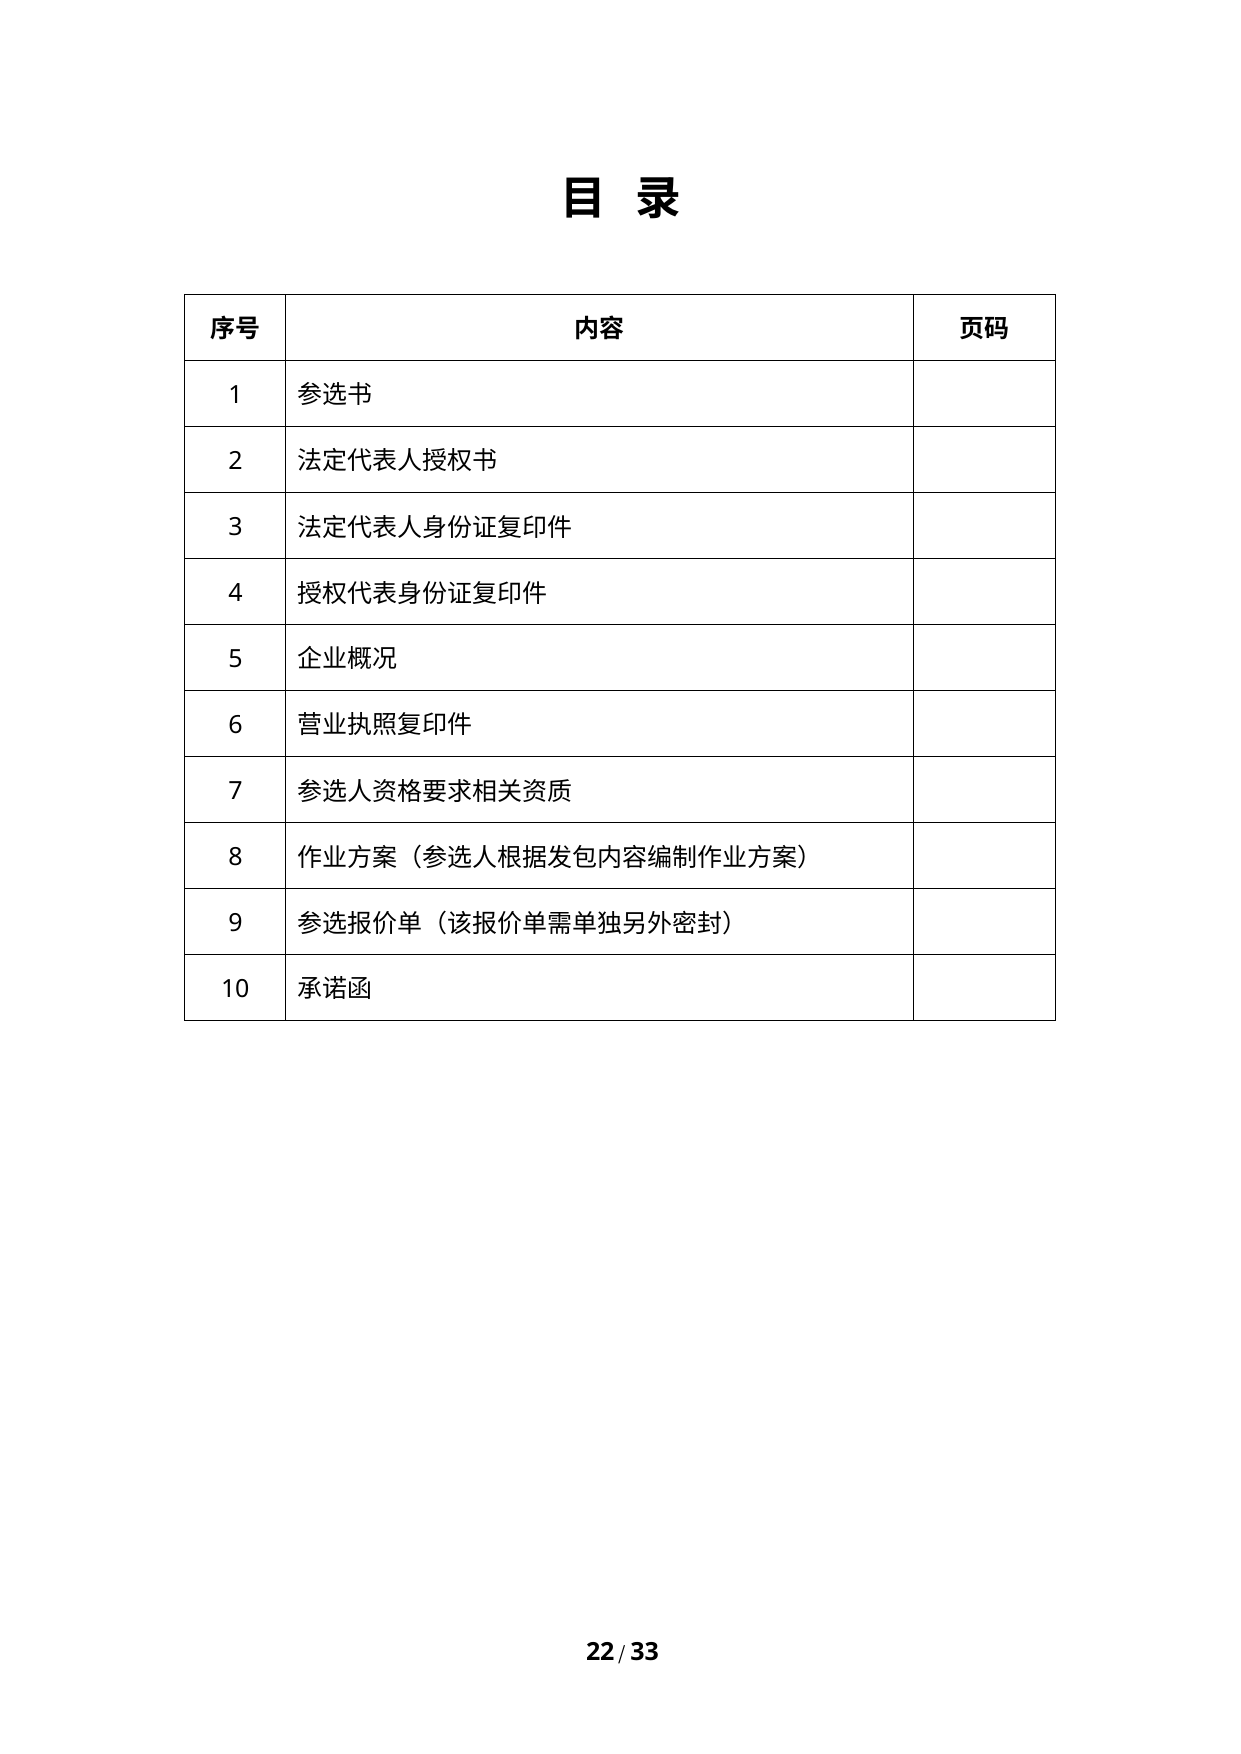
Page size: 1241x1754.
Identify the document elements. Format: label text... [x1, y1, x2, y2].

table_cell 6 [185, 691, 285, 756]
table_header 内容 [286, 295, 913, 360]
table_cell 1 [185, 361, 285, 426]
table_header 页码 [914, 295, 1055, 360]
table_cell 作业方案（参选人根据发包内容编制作业方案） [286, 823, 913, 888]
table_cell 参选报价单（该报价单需单独另外密封） [286, 889, 913, 954]
table_cell 4 [185, 559, 285, 624]
table_cell 7 [185, 757, 285, 822]
table_cell 营业执照复印件 [286, 691, 913, 756]
table_cell [914, 493, 1055, 558]
table_cell [914, 889, 1055, 954]
table_cell 参选书 [286, 361, 913, 426]
table_cell [914, 625, 1055, 690]
table_cell [914, 757, 1055, 822]
table_cell [914, 823, 1055, 888]
table_cell [914, 361, 1055, 426]
table_cell 授权代表身份证复印件 [286, 559, 913, 624]
table_cell 2 [185, 427, 285, 492]
table_cell [914, 559, 1055, 624]
table_cell 企业概况 [286, 625, 913, 690]
table_cell 3 [185, 493, 285, 558]
table_cell 参选人资格要求相关资质 [286, 757, 913, 822]
table_cell 10 [185, 955, 285, 1020]
table_cell 法定代表人授权书 [286, 427, 913, 492]
table_cell 8 [185, 823, 285, 888]
table_cell [914, 427, 1055, 492]
table_cell 承诺函 [286, 955, 913, 1020]
table_cell 9 [185, 889, 285, 954]
table_cell 法定代表人身份证复印件 [286, 493, 913, 558]
table_cell [914, 955, 1055, 1020]
table_header 序号 [185, 295, 285, 360]
text 目 录 [175, 164, 1065, 229]
table_cell [914, 691, 1055, 756]
table_cell 5 [185, 625, 285, 690]
